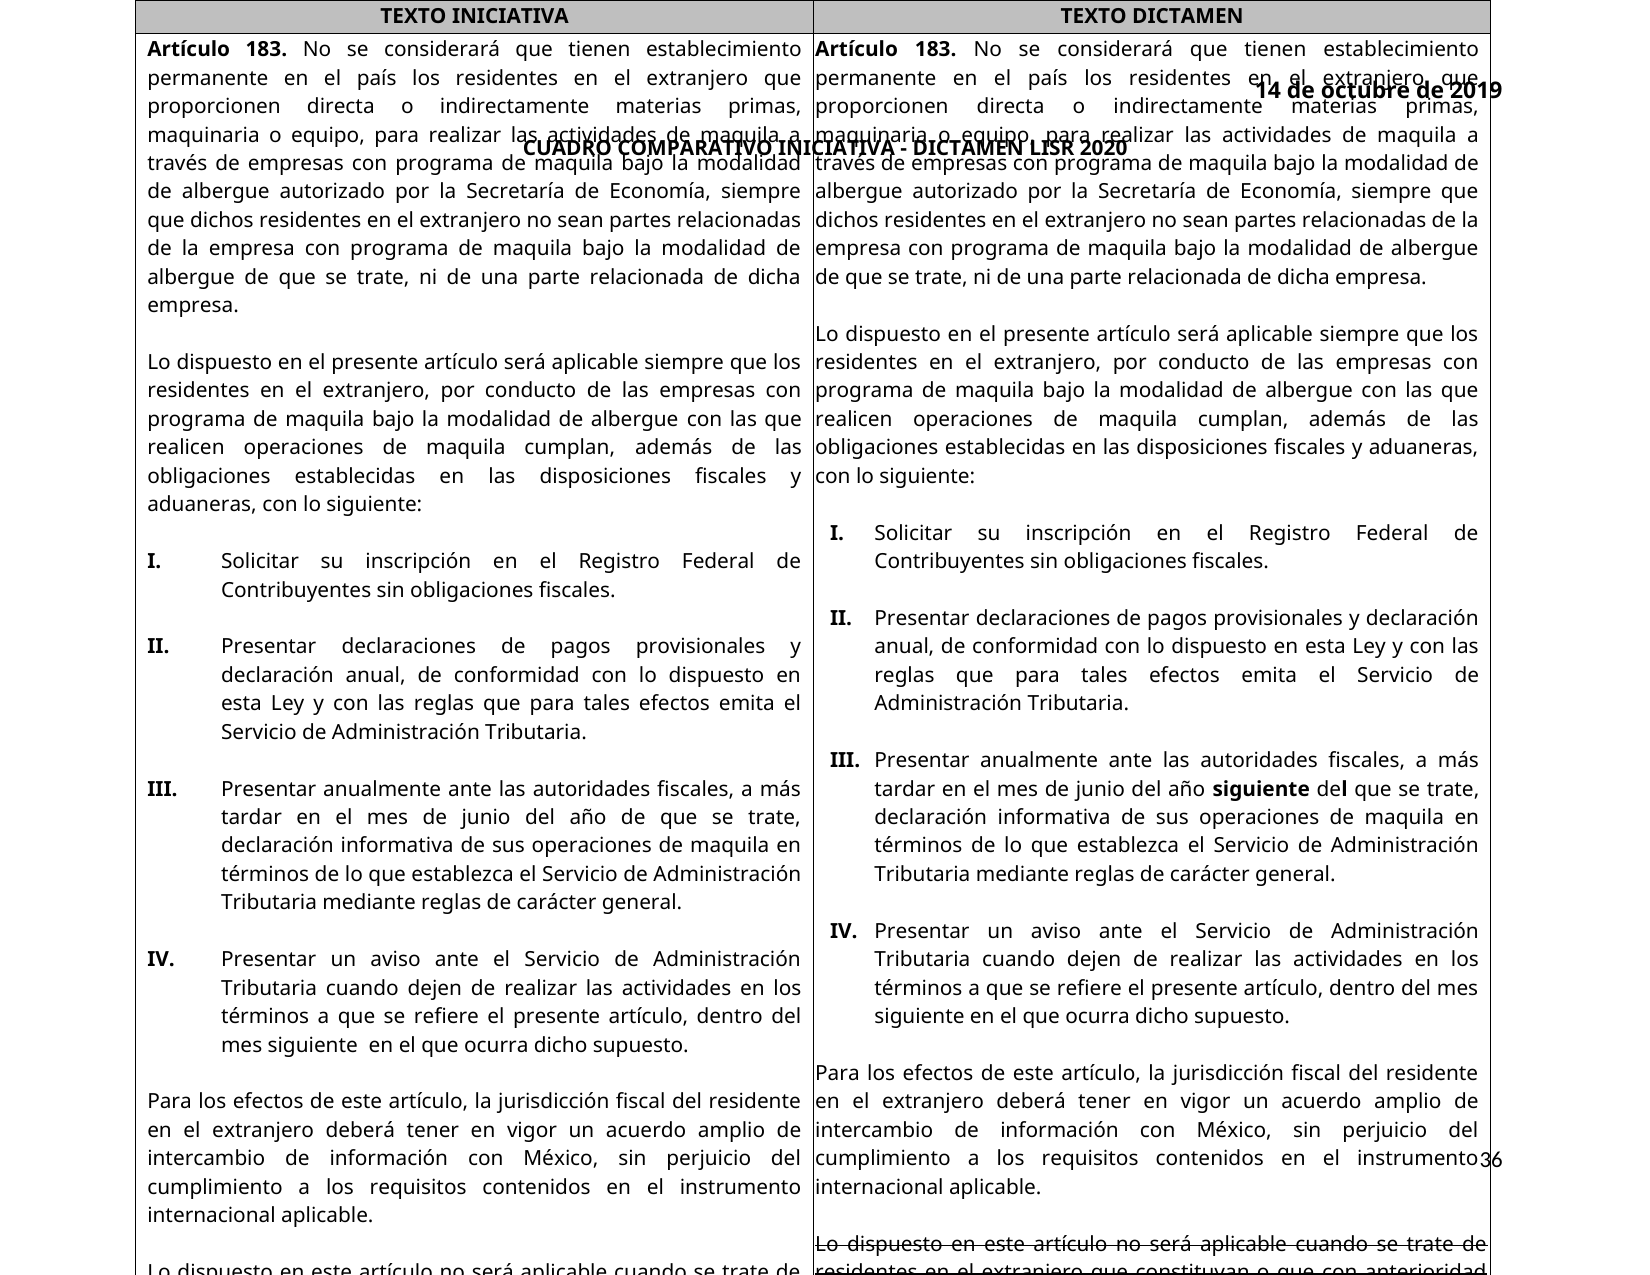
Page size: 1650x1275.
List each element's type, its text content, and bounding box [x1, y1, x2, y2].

table_cell Artículo 183. No se considerará que tienen establecimiento permanente en el país los residentes en el extranjero que proporcionen directa o indirectamente materias primas, maquinaria o equipo, para realizar las actividades de maquila a través de empresas con programa de maquila bajo la modalidad de albergue autorizado por la Secretaría de Economía, siempre que dichos residentes en el extranjero no sean partes relacionadas de la empresa con programa de maquila bajo la modalidad de albergue de que se trate, ni de una parte relacionada de dicha empresa. Lo dispuesto en el presente artículo será aplicable siempre que los residentes en el extranjero, por conducto de las empresas con programa de maquila bajo la modalidad de albergue con las que realicen operaciones de maquila cumplan, además de las obligaciones establecidas en las disposiciones fiscales y aduaneras, con lo siguiente: I. Solicitar su inscripción en el Registro Federal de Contribuyentes sin obligaciones fiscales. II. Presentar declaraciones de pagos provisionales y declaración anual, de conformidad con lo dispuesto en esta Ley y con las reglas que para tales efectos emita el Servicio de Administración Tributaria. III. Presentar anualmente ante las autoridades fiscales, a más tardar en el mes de junio del año de que se trate, declaración informativa de sus operaciones de maquila en términos de lo que establezca el Servicio de Administración Tributaria mediante reglas de carácter general. IV. Presentar un aviso ante el Servicio de Administración Tributaria cuando dejen de realizar las actividades en los términos a que se refiere el presente artículo, dentro del mes siguiente en el que ocurra dicho supuesto. Para los efectos de este artículo, la jurisdicción fiscal del residente en el extranjero deberá tener en vigor un acuerdo amplio de intercambio de información con México, sin perjuicio del cumplimiento a los requisitos contenidos en el instrumento internacional aplicable. Lo dispuesto en este artículo no será aplicable cuando se trate de residentes en el extranjero que constituyan o que con anterioridad hayan constituido establecimiento permanente en el país. En ningún caso, los residentes en el extranjero podrán vender o distribuir productos manufacturados en México ni enajenar a la empresa con programa de maquila bajo la modalidad de albergue, la maquinaria, equipo, herramientas, moldes y troqueles y otros activos fijos similares e inventarios, de su propiedad, de sus partes relacionadas residentes en el extranjero o clientes extranjeros, ni antes ni durante el periodo en el que se aplique lo dispuesto en este artículo. Aquellos residentes en el extranjero que durante el periodo por el que apliquen lo dispuesto en este artículo, realicen actividades de maquila con empresas que no cuenten con programa de maquila bajo la modalidad de albergue autorizado por la Secretaría de Economía, no podrán continuar aplicando lo dispuesto en el primer párrafo de este artículo y deberán presentar las declaraciones de pagos provisionales y la declaración anual en términos de esta Ley, correspondientes al ejercicio en el que realizaron actividades de maquila con empresas que no cuenten con el programa de maquila bajo la modalidad de albergue, considerando la totalidad de sus operaciones del ejercicio. Asimismo, deberán cumplir con todas sus obligaciones de carácter fiscal, de conformidad con el artículo 76 de esta Ley. (Se reforma el artículo 183) [136, 34, 813, 1275]
table_header TEXTO DICTAMEN [814, 1, 1490, 33]
table_header TEXTO INICIATIVA [136, 1, 813, 33]
table_cell Artículo 183. No se considerará que tienen establecimiento permanente en el país los residentes en el extranjero que proporcionen directa o indirectamente materias primas, maquinaria o equipo, para realizar las actividades de maquila a través de empresas con programa de maquila bajo la modalidad de albergue autorizado por la Secretaría de Economía, siempre que dichos residentes en el extranjero no sean partes relacionadas de la empresa con programa de maquila bajo la modalidad de albergue de que se trate, ni de una parte relacionada de dicha empresa. Lo dispuesto en el presente artículo será aplicable siempre que los residentes en el extranjero, por conducto de las empresas con programa de maquila bajo la modalidad de albergue con las que realicen operaciones de maquila cumplan, además de las obligaciones establecidas en las disposiciones fiscales y aduaneras, con lo siguiente: I. Solicitar su inscripción en el Registro Federal de Contribuyentes sin obligaciones fiscales. II. Presentar declaraciones de pagos provisionales y declaración anual, de conformidad con lo dispuesto en esta Ley y con las reglas que para tales efectos emita el Servicio de Administración Tributaria. III. Presentar anualmente ante las autoridades fiscales, a más tardar en el mes de junio del año siguiente del que se trate, declaración informativa de sus operaciones de maquila en términos de lo que establezca el Servicio de Administración Tributaria mediante reglas de carácter general. IV. Presentar un aviso ante el Servicio de Administración Tributaria cuando dejen de realizar las actividades en los términos a que se refiere el presente artículo, dentro del mes siguiente en el que ocurra dicho supuesto. Para los efectos de este artículo, la jurisdicción fiscal del residente en el extranjero deberá tener en vigor un acuerdo amplio de intercambio de información con México, sin perjuicio del cumplimiento a los requisitos contenidos en el instrumento internacional aplicable. Lo dispuesto en este artículo no será aplicable cuando se trate de residentes en el extranjero que constituyan o que con anterioridad hayan constituido establecimiento permanente en el país. En ningún caso, los residentes en el extranjero podrán enajenar vender o distribuir productos manufacturados en México que no se encuentren amparados con un pedimento de exportación ni podrán enajenar a la empresa con programa de maquila bajo la modalidad de albergue, la maquinaria, equipo, herramientas, moldes y troqueles y otros activos fijos similares e inventarios, de su propiedad, de sus partes relacionadas residentes en el extranjero o clientes extranjeros, ni antes ni durante el periodo en el que se aplique lo dispuesto en este artículo. Aquellos residentes en el extranjero que durante el periodo por el que apliquen lo dispuesto en este artículo, realicen actividades de maquila con empresas que no cuenten con programa de maquila bajo la modalidad de albergue autorizado por la Secretaría de Economía, no podrán continuar aplicando lo dispuesto en el primer párrafo de este artículo y deberán presentar las declaraciones de pagos provisionales y la declaración anual en términos de esta Ley, correspondientes al ejercicio en el que realizaron actividades de maquila con empresas que no cuenten con el programa de maquila bajo la modalidad de albergue, considerando la totalidad de sus operaciones del ejercicio. Asimismo, deberán cumplir con todas sus obligaciones de carácter fiscal, de conformidad con el artículo 76 de esta Ley. (Se reforma el artículo 183) [814, 34, 1490, 1275]
